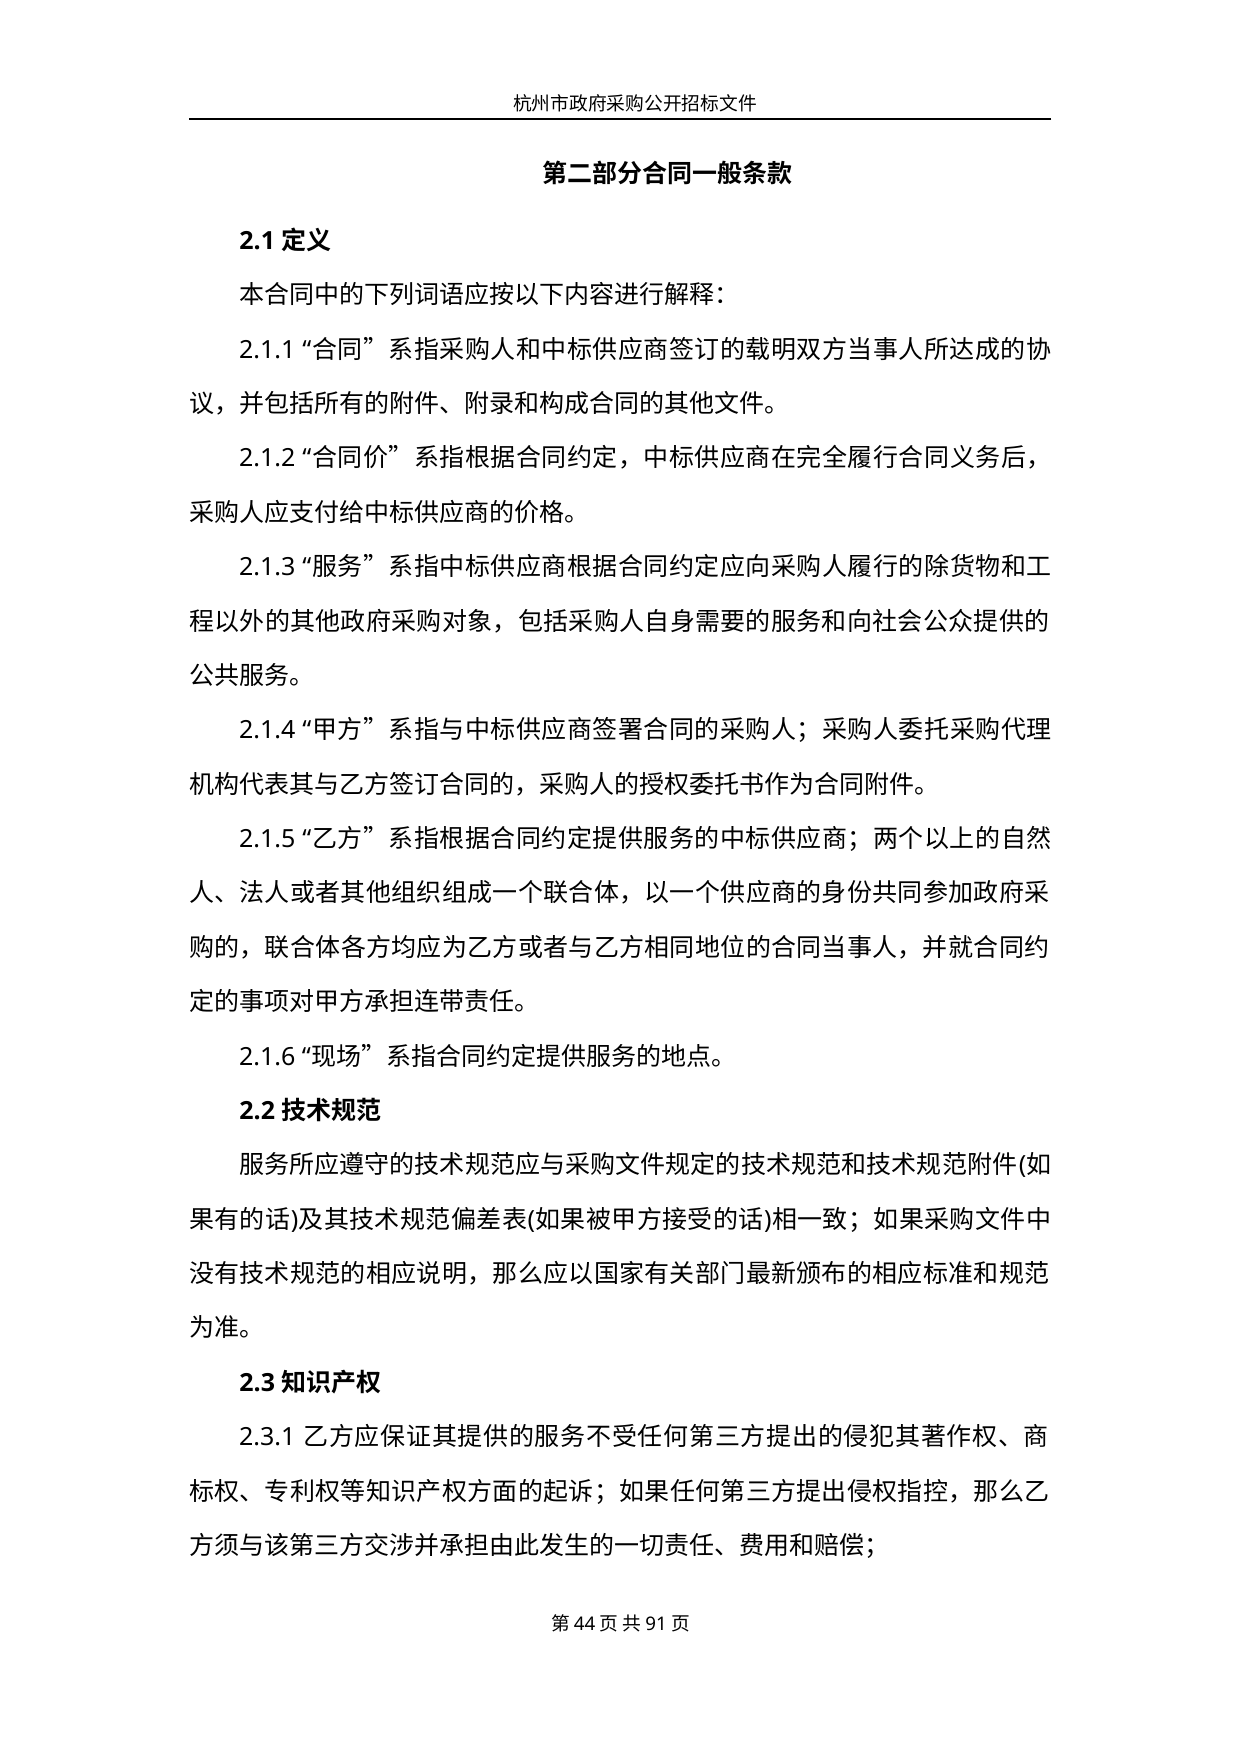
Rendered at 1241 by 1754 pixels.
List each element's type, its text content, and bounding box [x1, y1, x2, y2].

text 2.1.5 “乙方”系指根据合同约定提供服务的中标供应商；两个以上的自然人、法人或者其他组织组成一个联合体，以一个供应商的身份共同参加政府采购的，联合体各方均应为乙方或者与乙方相同地位的合同当事人，并就合同约定的事项对甲方承担连带责任。 [189, 818, 1051, 1018]
text 服务所应遵守的技术规范应与采购文件规定的技术规范和技术规范附件(如果有的话)及其技术规范偏差表(如果被甲方接受的话)相一致；如果采购文件中没有技术规范的相应说明，那么应以国家有关部门最新颁布的相应标准和规范为准。 [189, 1145, 1051, 1344]
text 2.1.6 “现场”系指合同约定提供服务的地点。 [189, 1036, 1051, 1072]
text 2.1.1 “合同”系指采购人和中标供应商签订的载明双方当事人所达成的协议，并包括所有的附件、附录和构成合同的其他文件。 [189, 329, 1051, 420]
text 2.1.2 “合同价”系指根据合同约定，中标供应商在完全履行合同义务后，采购人应支付给中标供应商的价格。 [189, 438, 1051, 528]
text 2.3 知识产权 [189, 1362, 1051, 1398]
text 2.1.3 “服务”系指中标供应商根据合同约定应向采购人履行的除货物和工程以外的其他政府采购对象，包括采购人自身需要的服务和向社会公众提供的公共服务。 [189, 547, 1051, 692]
text 2.3.1 乙方应保证其提供的服务不受任何第三方提出的侵犯其著作权、商标权、专利权等知识产权方面的起诉；如果任何第三方提出侵权指控，那么乙方须与该第三方交涉并承担由此发生的一切责任、费用和赔偿； [189, 1417, 1051, 1562]
text 第二部分合同一般条款 [233, 153, 1051, 190]
text 2.1 定义 [189, 220, 1051, 257]
text 本合同中的下列词语应按以下内容进行解释： [189, 275, 1051, 311]
text 2.1.4 “甲方”系指与中标供应商签署合同的采购人；采购人委托采购代理机构代表其与乙方签订合同的，采购人的授权委托书作为合同附件。 [189, 710, 1051, 800]
text 2.2 技术规范 [189, 1090, 1051, 1127]
